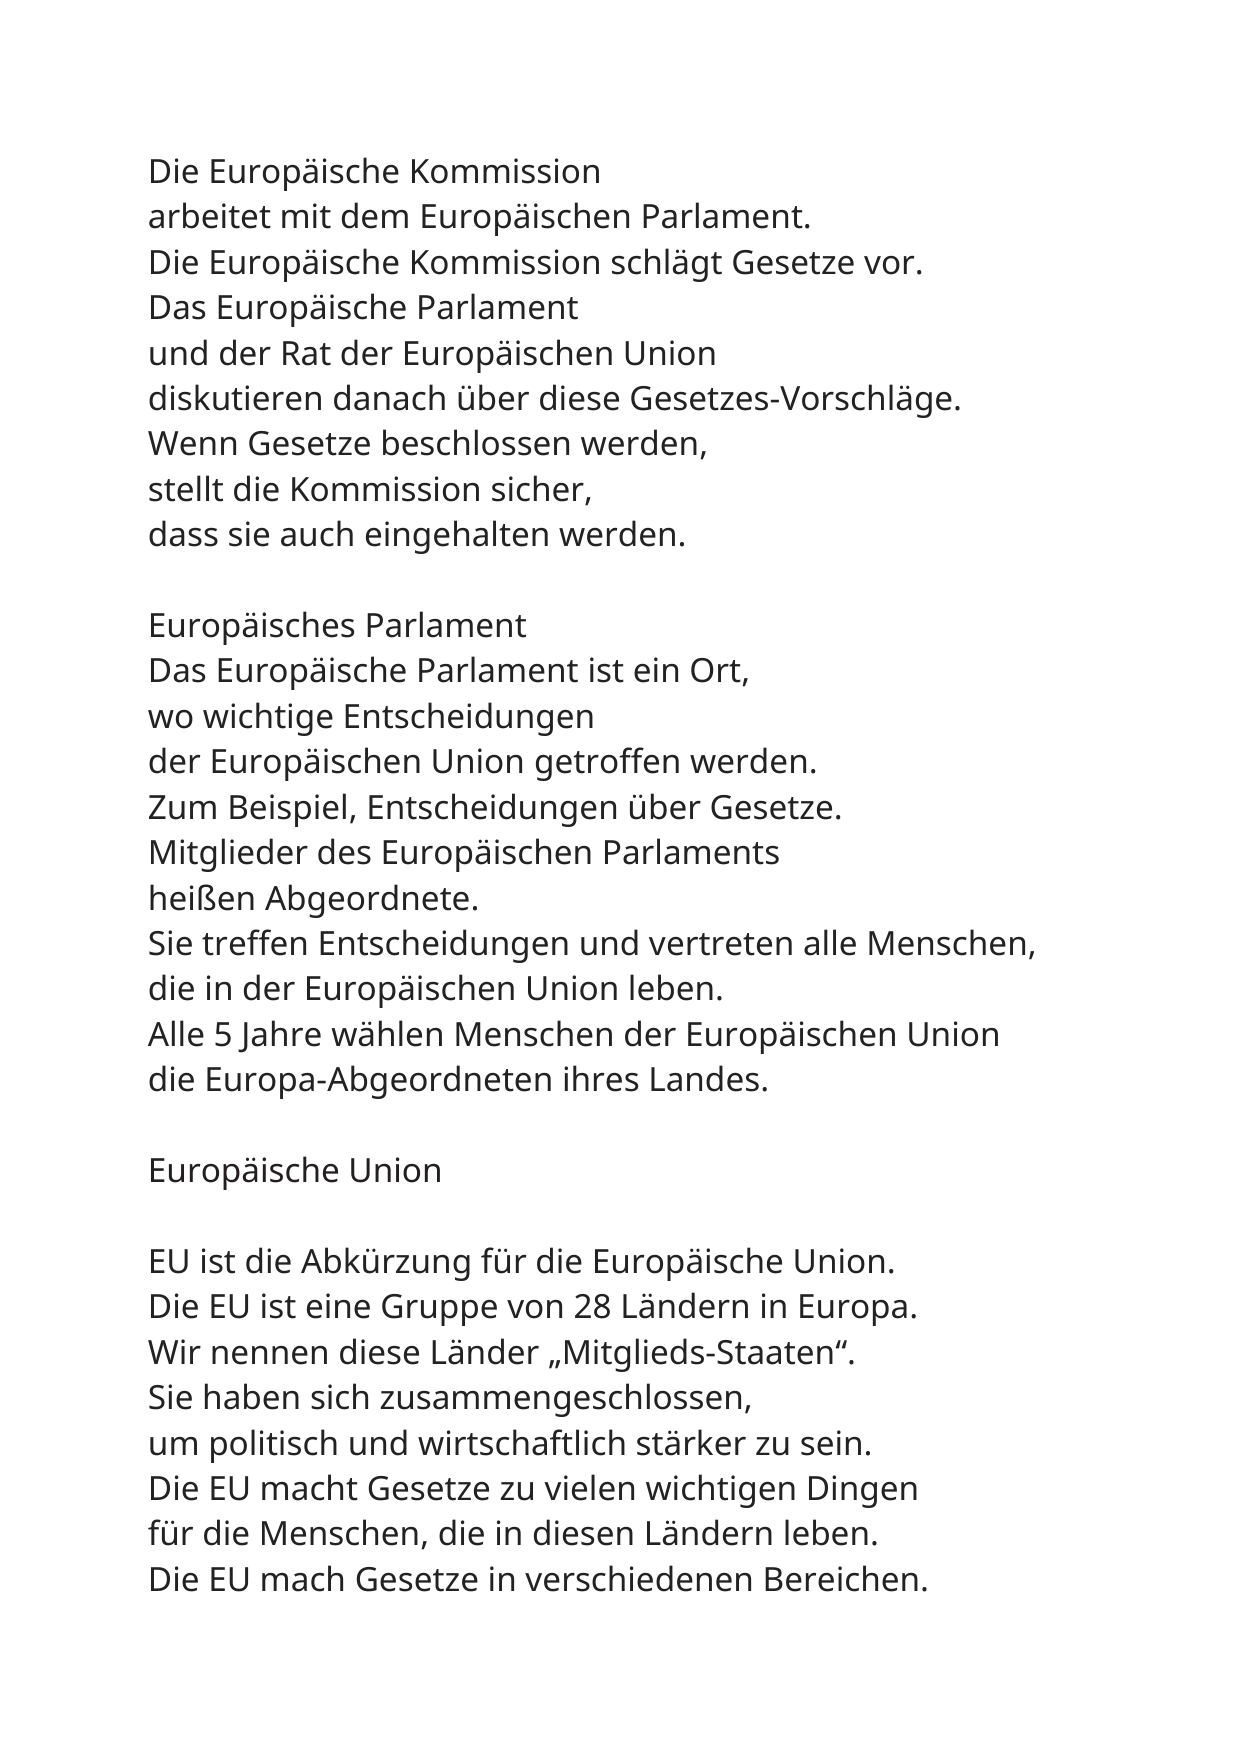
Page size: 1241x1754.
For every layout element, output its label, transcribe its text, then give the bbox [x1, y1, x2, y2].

text Sie haben sich zusammengeschlossen, um politisch und wirtschaftlich stärker zu sein. [148, 1374, 1093, 1465]
text Wenn Gesetze beschlossen werden, stellt die Kommission sicher, dass sie auch eingehalten werden. [148, 420, 1093, 602]
text Die Europäische Kommission schlägt Gesetze vor. Das Europäische Parlament und der Rat der Europäischen Union diskutieren danach über diese Gesetzes-Vorschläge. [148, 238, 1093, 420]
text Mitglieder des Europäischen Parlaments heißen Abgeordnete. Sie treffen Entscheidungen und vertreten alle Menschen, die in der Europäischen Union leben. [148, 829, 1093, 1011]
text Europäisches Parlament [148, 602, 1093, 647]
text Alle 5 Jahre wählen Menschen der Europäischen Union die Europa-Abgeordneten ihres Landes. [148, 1011, 1093, 1101]
text Das Europäische Parlament ist ein Ort, wo wichtige Entscheidungen der Europäischen Union getroffen werden. [148, 647, 1093, 783]
text Die Europäische Kommission arbeitet mit dem Europäischen Parlament. [148, 148, 1093, 238]
text Die EU macht Gesetze zu vielen wichtigen Dingen für die Menschen, die in diesen Ländern leben. [148, 1465, 1093, 1556]
text Zum Beispiel, Entscheidungen über Gesetze. [148, 783, 1093, 829]
text EU ist die Abkürzung für die Europäische Union. Die EU ist eine Gruppe von 28 Ländern in Europa. [148, 1238, 1093, 1328]
text Wir nennen diese Länder „Mitglieds-Staaten“. [148, 1328, 1093, 1374]
text Die EU mach Gesetze in verschiedenen Bereichen. [148, 1556, 1093, 1601]
text Europäische Union [148, 1147, 1093, 1192]
